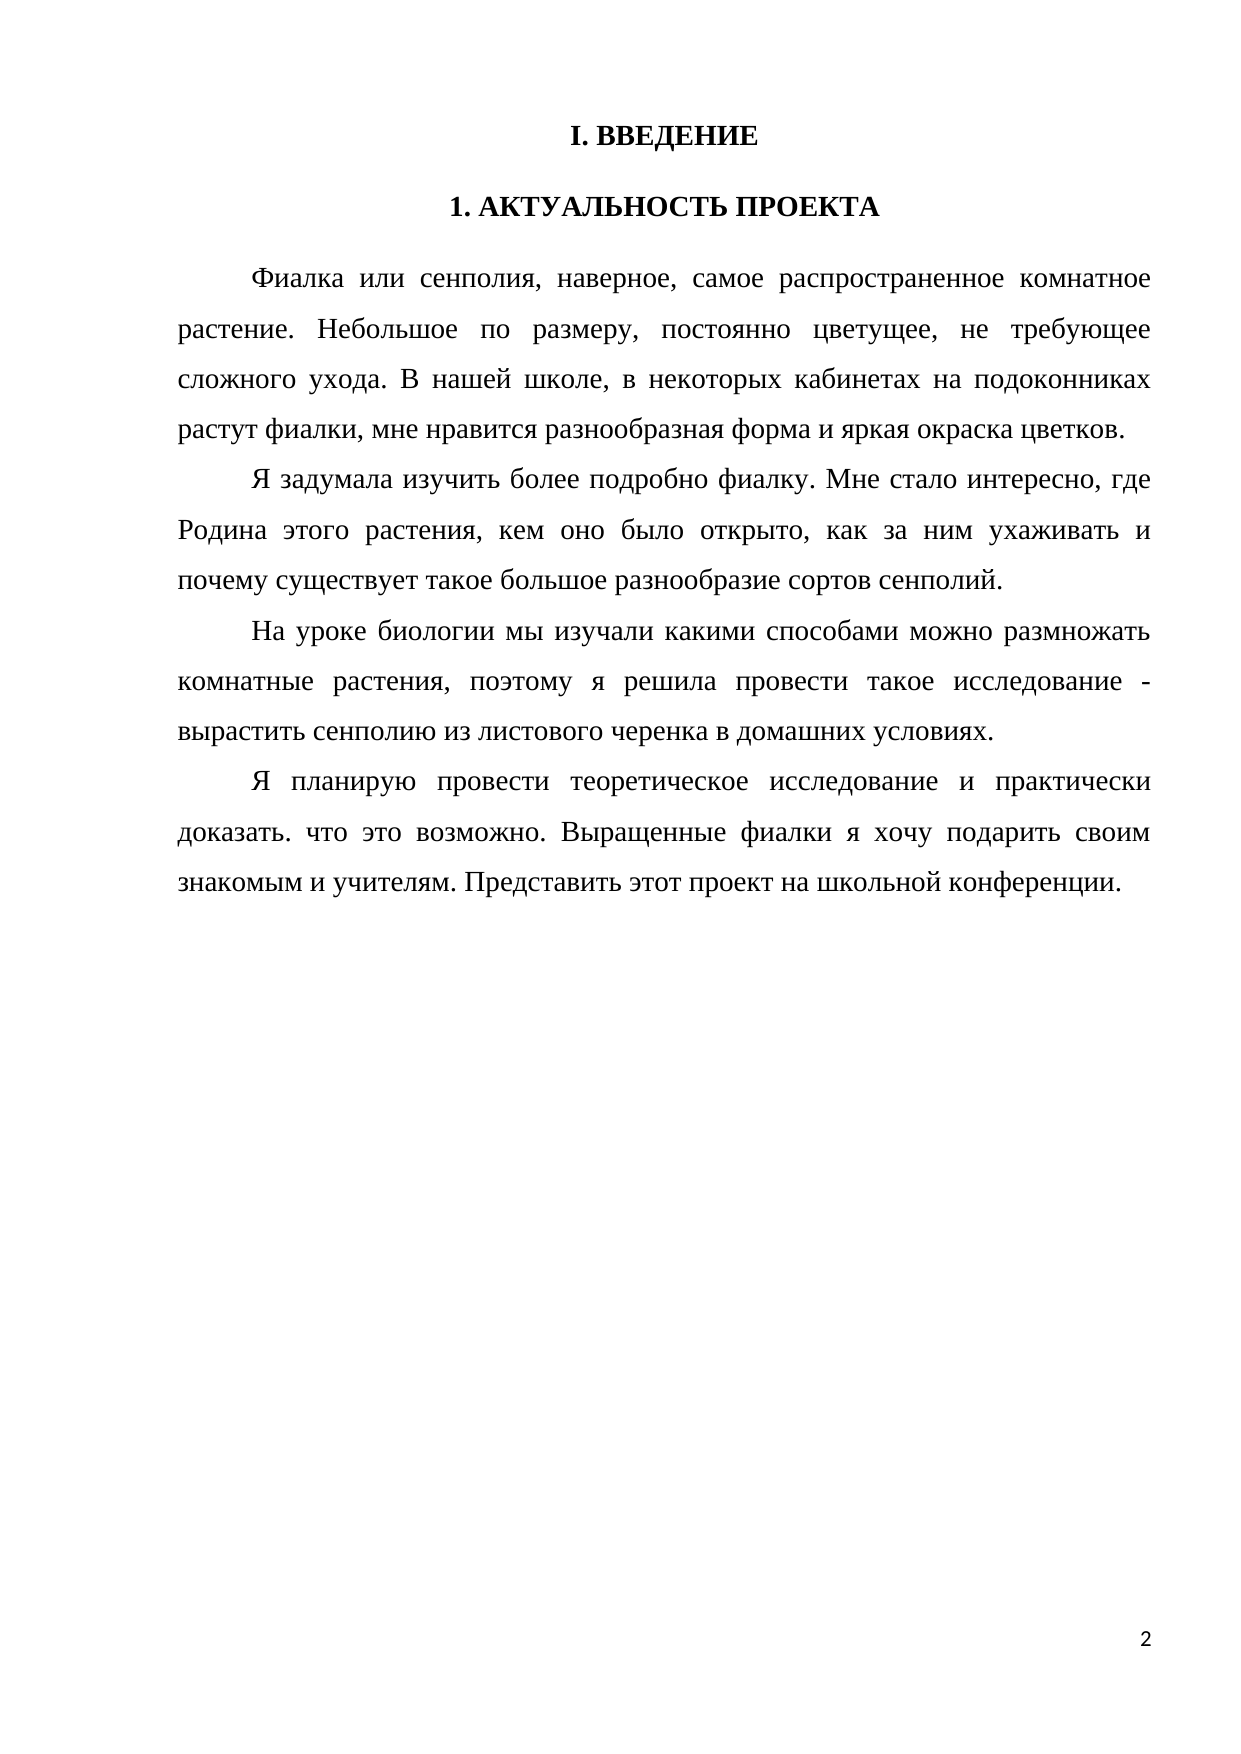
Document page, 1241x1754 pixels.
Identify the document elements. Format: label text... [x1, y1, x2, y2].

text Я планирую провести теоретическое исследование и практически доказать. что это возможно. Выращенные фиалки я хочу подарить своим знакомым и учителям. Представить этот проект на школьной конференции. [177, 763, 1152, 898]
text На уроке биологии мы изучали какими способами можно размножать комнатные растения, поэтому я решила провести такое исследование - вырастить сенполию из листового черенка в домашних условиях. [177, 613, 1152, 747]
text Фиалка или сенполия, наверное, самое распространенное комнатное растение. Небольшое по размеру, постоянно цветущее, не требующее сложного ухода. В нашей школе, в некоторых кабинетах на подоконниках растут фиалки, мне нравится разнообразная форма и яркая окраска цветков. [177, 260, 1152, 445]
text Я задумала изучить более подробно фиалку. Мне стало интересно, где Родина этого растения, кем оно было открыто, как за ним ухаживать и почему существует такое большое разнообразие сортов сенполий. [177, 462, 1152, 596]
text 1. Актуальность проекта [177, 189, 1152, 223]
text I. Введение [177, 118, 1152, 152]
